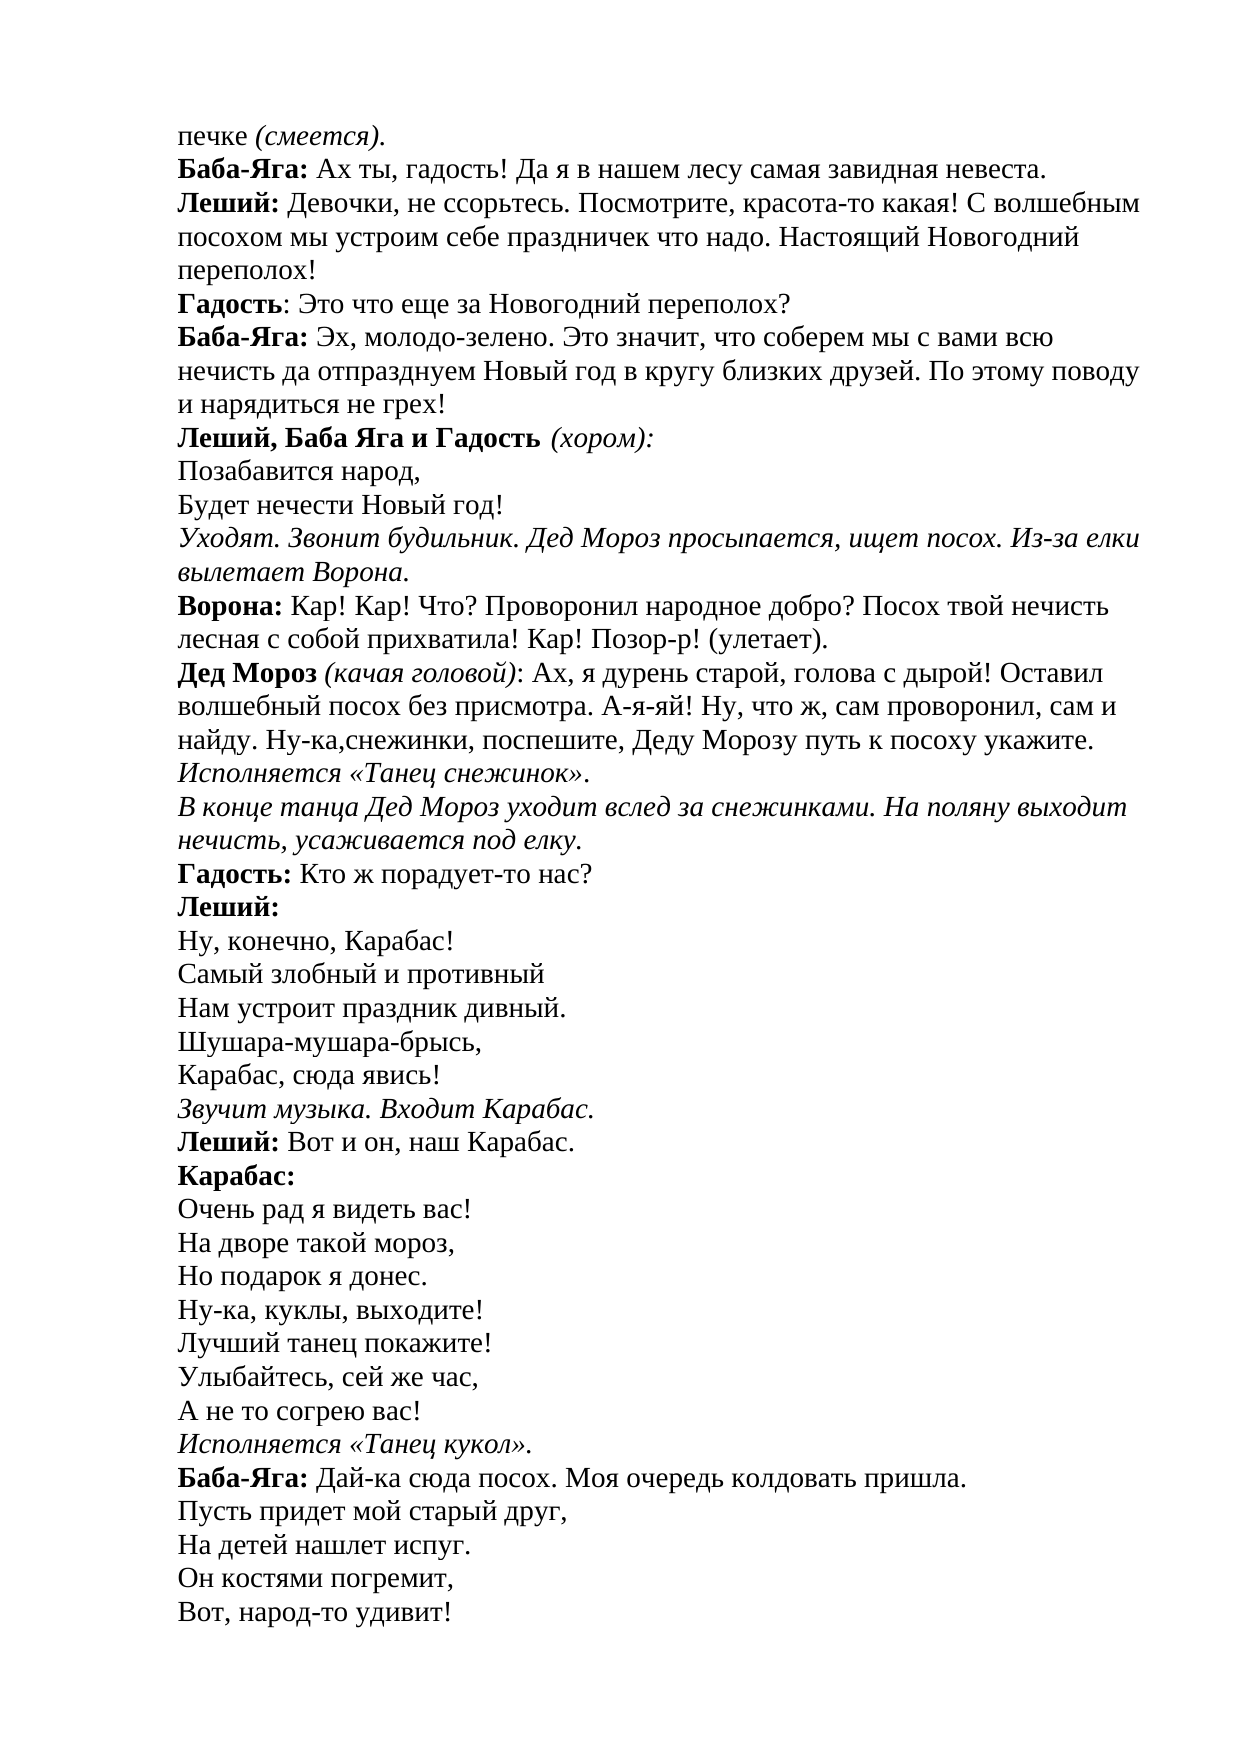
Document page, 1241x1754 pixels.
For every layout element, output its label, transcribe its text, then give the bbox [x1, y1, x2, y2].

text В конце танца Дед Мороз уходит вслед за снежинками. На поляну выходит нечисть, усаживается под елку. Гадость: Кто ж порадует-то нас? Леший: Ну, конечно, Карабас! Самый злобный и противный Нам устроит праздник дивный. Шушара-мушара-брысь, Карабас, сюда явись! Звучит музыка. Входит Карабас. Леший: Вот и он, наш Карабас. Карабас: Очень рад я видеть вас! На дворе такой мороз, Но подарок я донес. Ну-ка, куклы, выходите! Лучший танец покажите! Улыбайтесь, сей же час, А не то согрею вас! Исполняется «Танец кукол». [177, 789, 1152, 1460]
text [177, 118, 1152, 789]
